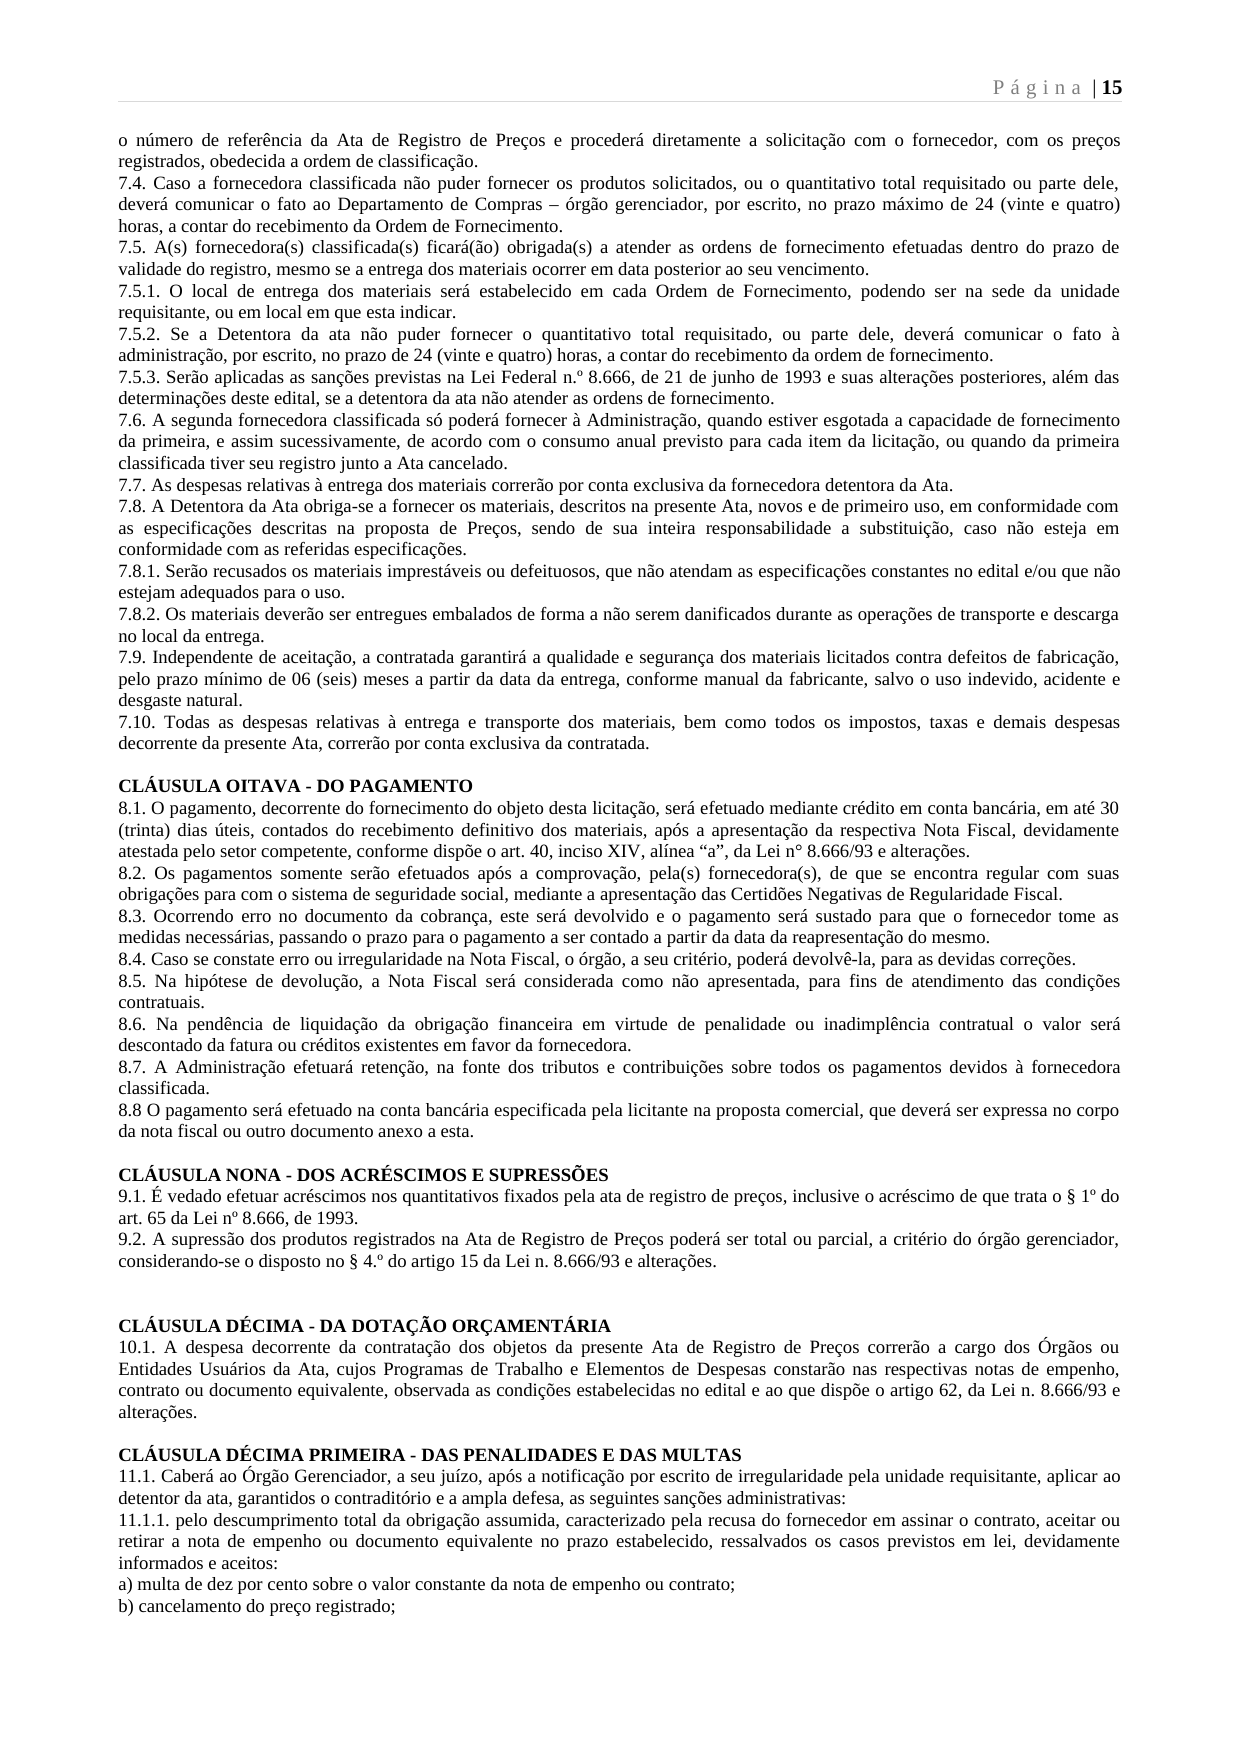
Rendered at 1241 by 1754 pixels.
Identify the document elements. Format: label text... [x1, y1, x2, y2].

text CLÁUSULA DÉCIMA - DA DOTAÇÃO ORÇAMENTÁRIA [118, 1314, 1122, 1336]
text 7.5.1. O local de entrega dos materiais será estabelecido em cada Ordem de Fornecimento, podendo ser na sede da unidade requisitante, ou em local em que esta indicar. [118, 279, 1122, 323]
text 7.8.2. Os materiais deverão ser entregues embalados de forma a não serem danificados durante as operações de transporte e descarga no local da entrega. [118, 603, 1122, 646]
text 7.8.1. Serão recusados os materiais imprestáveis ou defeituosos, que não atendam as especificações constantes no edital e/ou que não estejam adequados para o uso. [118, 560, 1122, 603]
text 8.4. Caso se constate erro ou irregularidade na Nota Fiscal, o órgão, a seu critério, poderá devolvê-la, para as devidas correções. [118, 948, 1122, 969]
text 8.6. Na pendência de liquidação da obrigação financeira em virtude de penalidade ou inadimplência contratual o valor será descontado da fatura ou créditos existentes em favor da fornecedora. [118, 1013, 1122, 1056]
text b) cancelamento do preço registrado; [118, 1595, 1122, 1616]
text a) multa de dez por cento sobre o valor constante da nota de empenho ou contrato; [118, 1573, 1122, 1595]
text 8.7. A Administração efetuará retenção, na fonte dos tributos e contribuições sobre todos os pagamentos devidos à fornecedora classificada. [118, 1056, 1122, 1099]
text CLÁUSULA OITAVA - DO PAGAMENTO [118, 775, 1122, 797]
text 8.1. O pagamento, decorrente do fornecimento do objeto desta licitação, será efetuado mediante crédito em conta bancária, em até 30 (trinta) dias úteis, contados do recebimento definitivo dos materiais, após a apresentação da respectiva Nota Fiscal, devidamente atestada pelo setor competente, conforme dispõe o art. 40, inciso XIV, alínea “a”, da Lei n° 8.666/93 e alterações. [118, 797, 1122, 862]
text 9.1. É vedado efetuar acréscimos nos quantitativos fixados pela ata de registro de preços, inclusive o acréscimo de que trata o § 1º do art. 65 da Lei nº 8.666, de 1993. [118, 1185, 1122, 1228]
text 7.5.3. Serão aplicadas as sanções previstas na Lei Federal n.º 8.666, de 21 de junho de 1993 e suas alterações posteriores, além das determinações deste edital, se a detentora da ata não atender as ordens de fornecimento. [118, 366, 1122, 409]
text 7.8. A Detentora da Ata obriga-se a fornecer os materiais, descritos na presente Ata, novos e de primeiro uso, em conformidade com as especificações descritas na proposta de Preços, sendo de sua inteira responsabilidade a substituição, caso não esteja em conformidade com as referidas especificações. [118, 495, 1122, 560]
text 7.6. A segunda fornecedora classificada só poderá fornecer à Administração, quando estiver esgotada a capacidade de fornecimento da primeira, e assim sucessivamente, de acordo com o consumo anual previsto para cada item da licitação, ou quando da primeira classificada tiver seu registro junto a Ata cancelado. [118, 409, 1122, 473]
text 8.3. Ocorrendo erro no documento da cobrança, este será devolvido e o pagamento será sustado para que o fornecedor tome as medidas necessárias, passando o prazo para o pagamento a ser contado a partir da data da reapresentação do mesmo. [118, 905, 1122, 948]
text 8.8 O pagamento será efetuado na conta bancária especificada pela licitante na proposta comercial, que deverá ser expressa no corpo da nota fiscal ou outro documento anexo a esta. [118, 1099, 1122, 1142]
text CLÁUSULA NONA - DOS ACRÉSCIMOS E SUPRESSÕES [118, 1163, 1122, 1185]
text 7.4. Caso a fornecedora classificada não puder fornecer os produtos solicitados, ou o quantitativo total requisitado ou parte dele, deverá comunicar o fato ao Departamento de Compras – órgão gerenciador, por escrito, no prazo máximo de 24 (vinte e quatro) horas, a contar do recebimento da Ordem de Fornecimento. [118, 172, 1122, 236]
text 9.2. A supressão dos produtos registrados na Ata de Registro de Preços poderá ser total ou parcial, a critério do órgão gerenciador, considerando-se o disposto no § 4.º do artigo 15 da Lei n. 8.666/93 e alterações. [118, 1228, 1122, 1271]
text 7.9. Independente de aceitação, a contratada garantirá a qualidade e segurança dos materiais licitados contra defeitos de fabricação, pelo prazo mínimo de 06 (seis) meses a partir da data da entrega, conforme manual da fabricante, salvo o uso indevido, acidente e desgaste natural. [118, 646, 1122, 711]
text CLÁUSULA DÉCIMA PRIMEIRA - DAS PENALIDADES E DAS MULTAS [118, 1444, 1122, 1465]
text 8.2. Os pagamentos somente serão efetuados após a comprovação, pela(s) fornecedora(s), de que se encontra regular com suas obrigações para com o sistema de seguridade social, mediante a apresentação das Certidões Negativas de Regularidade Fiscal. [118, 862, 1122, 905]
text 8.5. Na hipótese de devolução, a Nota Fiscal será considerada como não apresentada, para fins de atendimento das condições contratuais. [118, 969, 1122, 1013]
text 7.5. A(s) fornecedora(s) classificada(s) ficará(ão) obrigada(s) a atender as ordens de fornecimento efetuadas dentro do prazo de validade do registro, mesmo se a entrega dos materiais ocorrer em data posterior ao seu vencimento. [118, 236, 1122, 279]
text 10.1. A despesa decorrente da contratação dos objetos da presente Ata de Registro de Preços correrão a cargo dos Órgãos ou Entidades Usuários da Ata, cujos Programas de Trabalho e Elementos de Despesas constarão nas respectivas notas de empenho, contrato ou documento equivalente, observada as condições estabelecidas no edital e ao que dispõe o artigo 62, da Lei n. 8.666/93 e alterações. [118, 1336, 1122, 1422]
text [118, 128, 1122, 172]
text 7.10. Todas as despesas relativas à entrega e transporte dos materiais, bem como todos os impostos, taxas e demais despesas decorrente da presente Ata, correrão por conta exclusiva da contratada. [118, 711, 1122, 754]
text 11.1. Caberá ao Órgão Gerenciador, a seu juízo, após a notificação por escrito de irregularidade pela unidade requisitante, aplicar ao detentor da ata, garantidos o contraditório e a ampla defesa, as seguintes sanções administrativas: [118, 1465, 1122, 1508]
text 11.1.1. pelo descumprimento total da obrigação assumida, caracterizado pela recusa do fornecedor em assinar o contrato, aceitar ou retirar a nota de empenho ou documento equivalente no prazo estabelecido, ressalvados os casos previstos em lei, devidamente informados e aceitos: [118, 1508, 1122, 1573]
text 7.5.2. Se a Detentora da ata não puder fornecer o quantitativo total requisitado, ou parte dele, deverá comunicar o fato à administração, por escrito, no prazo de 24 (vinte e quatro) horas, a contar do recebimento da ordem de fornecimento. [118, 323, 1122, 366]
text 7.7. As despesas relativas à entrega dos materiais correrão por conta exclusiva da fornecedora detentora da Ata. [118, 473, 1122, 495]
